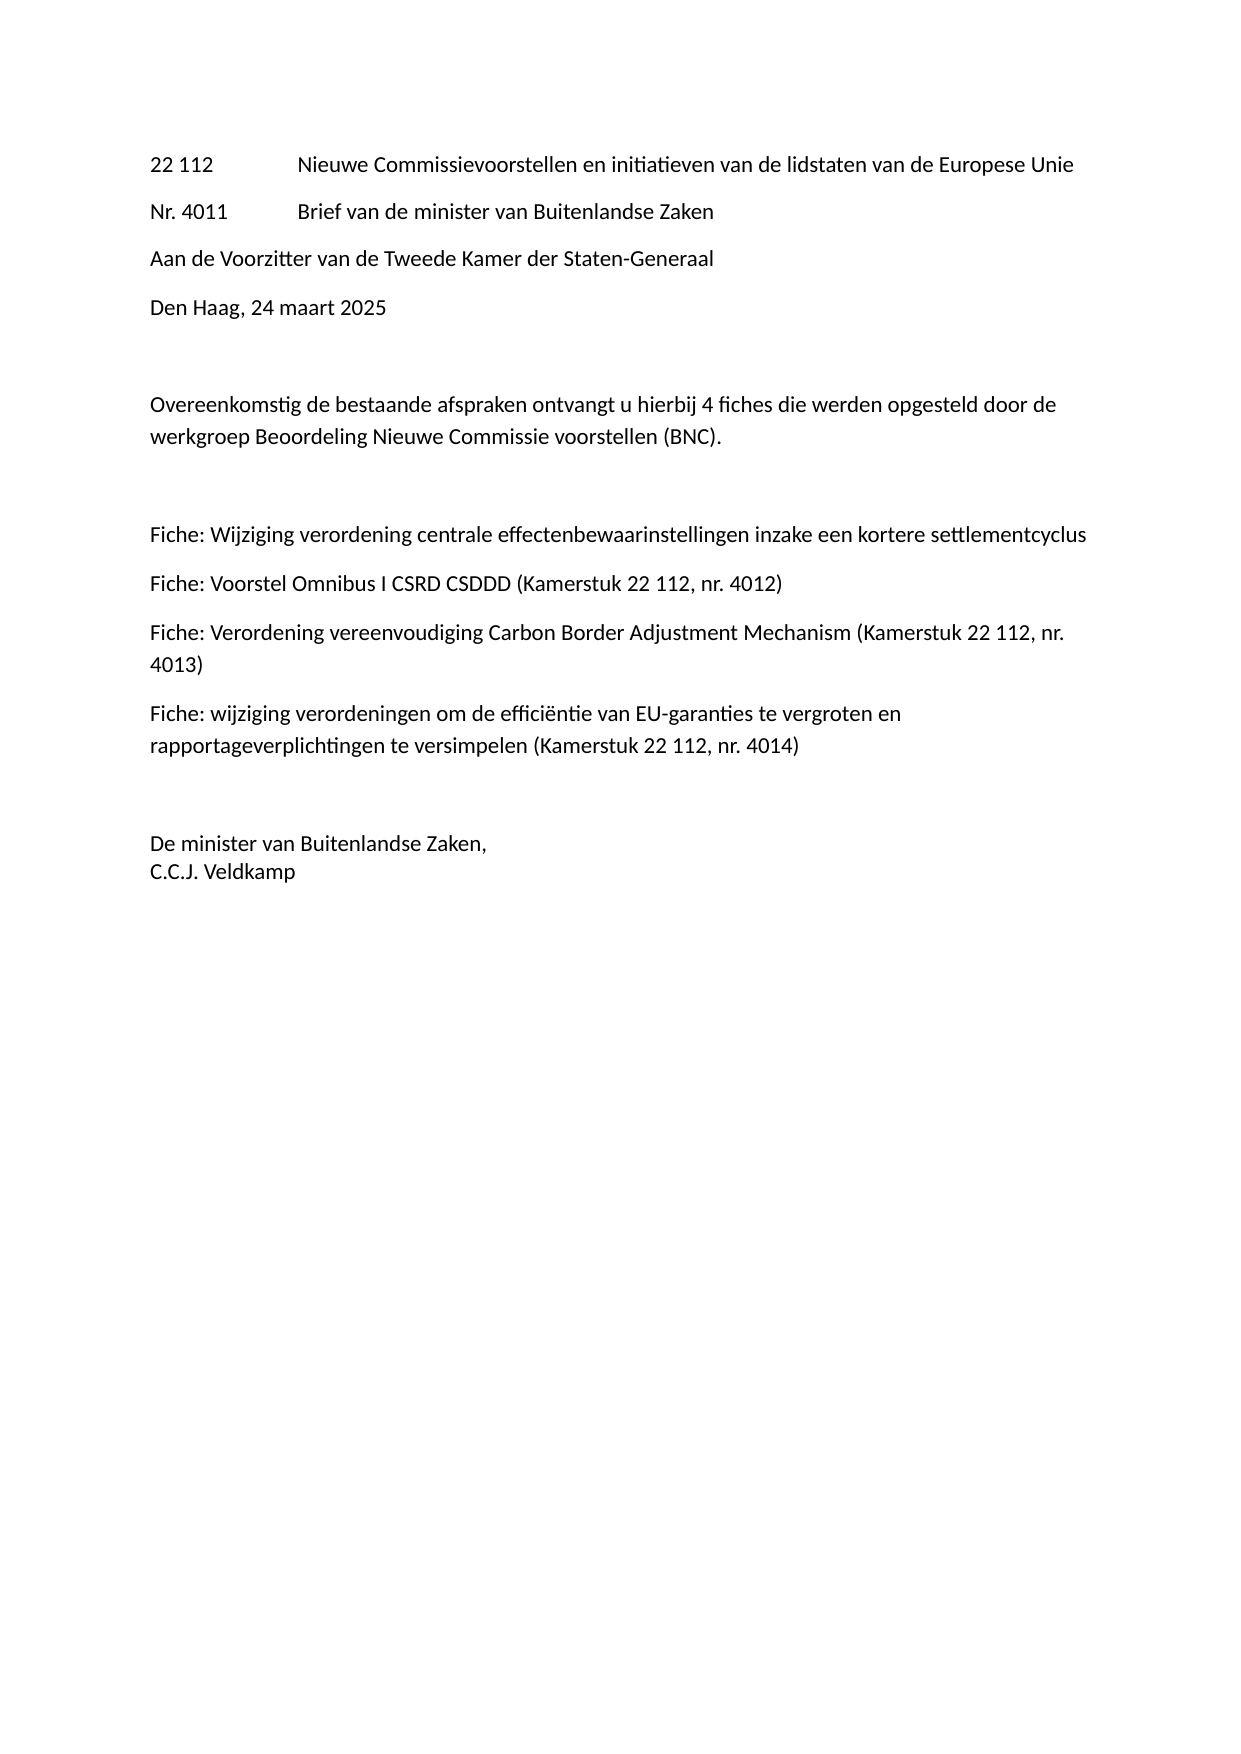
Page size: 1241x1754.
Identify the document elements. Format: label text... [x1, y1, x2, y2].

text De minister van Buitenlandse Zaken, [150, 829, 1090, 857]
text Fiche: Voorstel Omnibus I CSRD CSDDD (Kamerstuk 22 112, nr. 4012) [150, 569, 1090, 597]
text Fiche: Wijziging verordening centrale effectenbewaarinstellingen inzake een kortere settlementcyclus [150, 520, 1090, 548]
text Den Haag, 24 maart 2025 [150, 293, 1090, 321]
text Aan de Voorzitter van de Tweede Kamer der Staten-Generaal [150, 244, 1090, 272]
text 22 112 Nieuwe Commissievoorstellen en initiatieven van de lidstaten van de Europese Unie [150, 150, 1090, 178]
text C.C.J. Veldkamp [150, 857, 1090, 885]
text Overeenkomstig de bestaande afspraken ontvangt u hierbij 4 fiches die werden opgesteld door de werkgroep Beoordeling Nieuwe Commissie voorstellen (BNC). [150, 390, 1090, 451]
text Fiche: Verordening vereenvoudiging Carbon Border Adjustment Mechanism (Kamerstuk 22 112, nr. 4013) [150, 618, 1090, 678]
text Fiche: wijziging verordeningen om de efficiëntie van EU-garanties te vergroten en rapportageverplichtingen te versimpelen (Kamerstuk 22 112, nr. 4014) [150, 699, 1090, 759]
text Nr. 4011 Brief van de minister van Buitenlandse Zaken [150, 197, 1090, 225]
